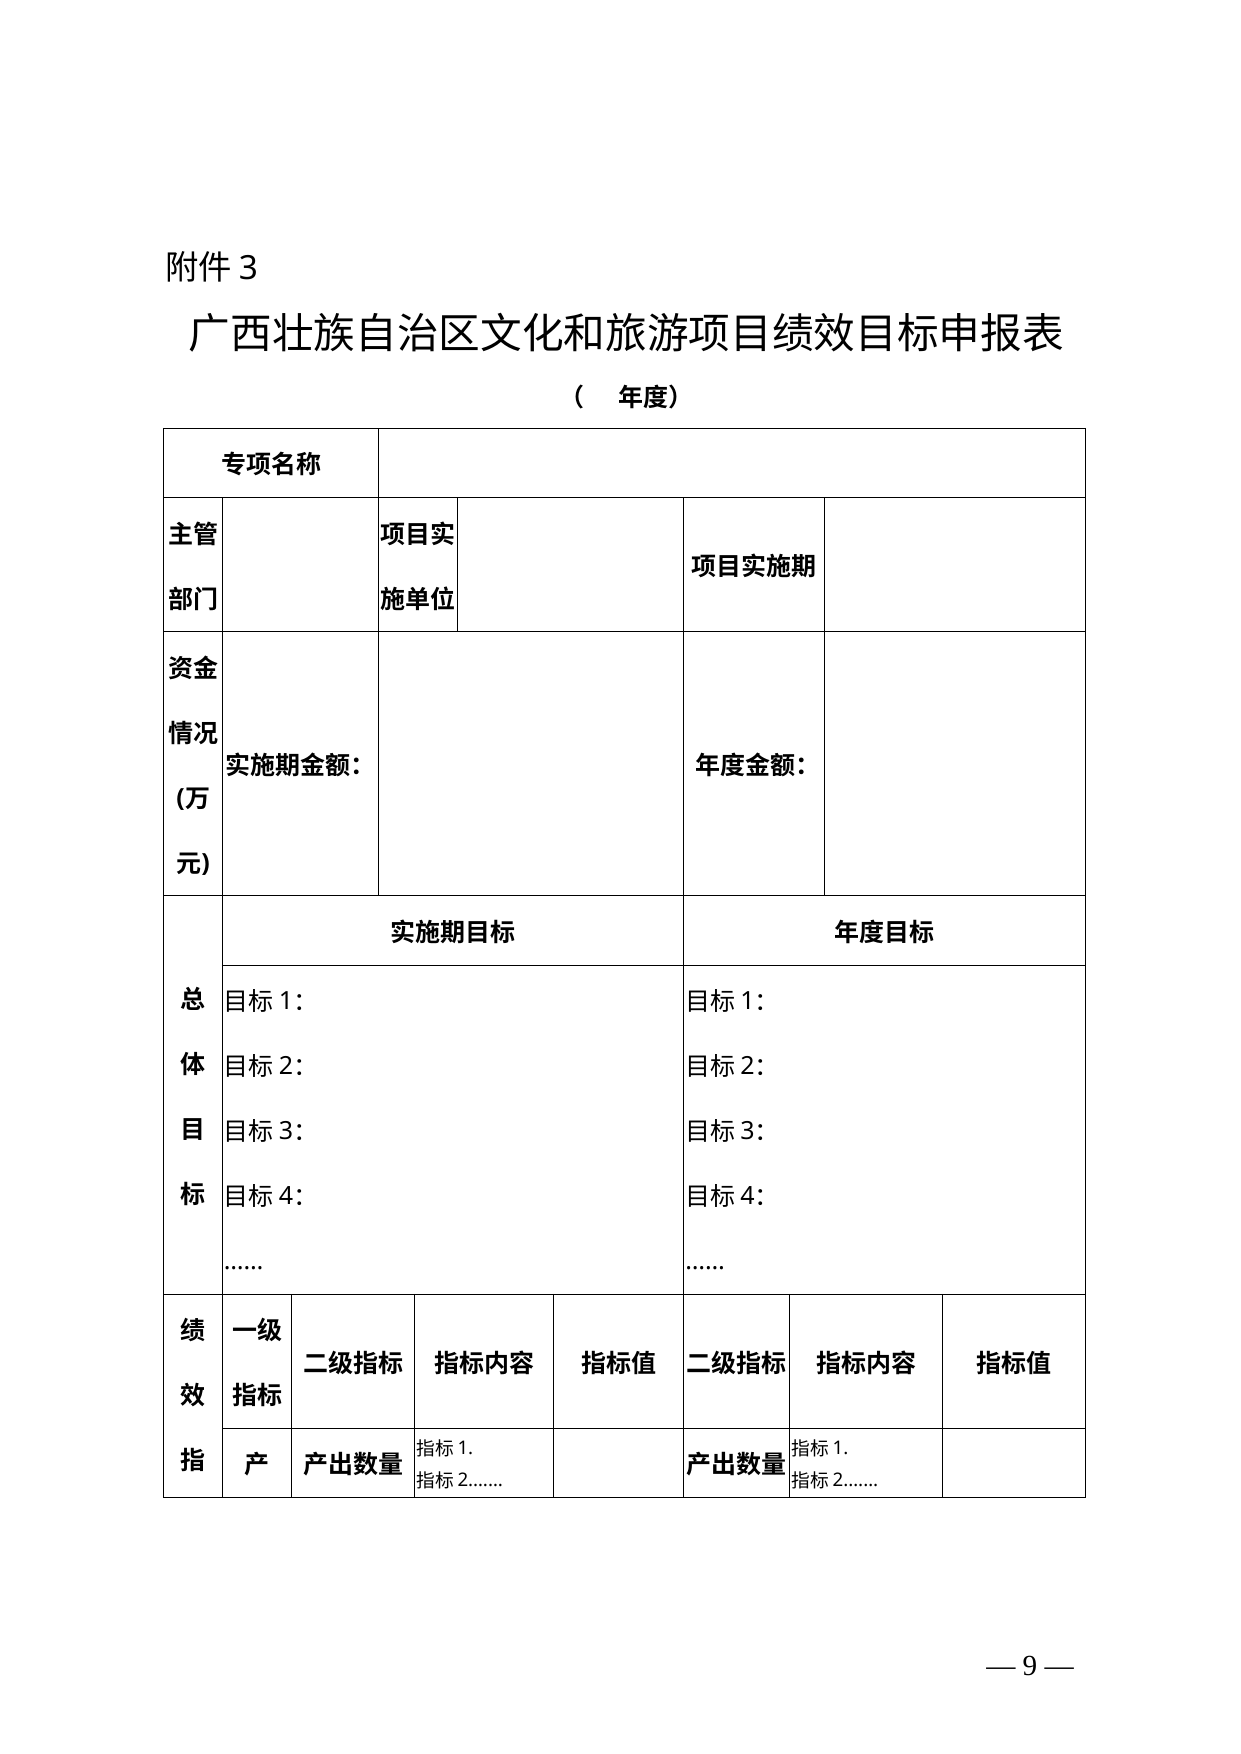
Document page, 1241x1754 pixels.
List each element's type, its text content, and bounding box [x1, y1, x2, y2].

table_cell 总 体 目 标 [164, 896, 222, 1294]
table_cell 二级指标 [292, 1295, 414, 1428]
table_cell 产出数量 [684, 1429, 789, 1497]
table_cell 项目实施期 [684, 498, 824, 631]
table_cell 实施期金额： [223, 632, 378, 895]
table_cell 实施期目标 [223, 896, 683, 964]
table_cell 目标1： 目标2： 目标3： 目标4： …… [684, 966, 1085, 1294]
table_cell 二级指标 [684, 1295, 789, 1428]
table_cell 指标1. 指标2.…… [415, 1429, 553, 1497]
text （ 年度） [165, 363, 1087, 428]
table_cell 资金 情况 (万元) [164, 632, 222, 895]
table_cell [458, 498, 683, 631]
table_cell [379, 632, 683, 895]
table_cell [825, 632, 1085, 895]
table_cell 指标内容 [415, 1295, 553, 1428]
table_header [379, 429, 1085, 497]
text 广西壮族自治区文化和旅游项目绩效目标申报表 [165, 298, 1087, 363]
table_cell 产出数量 [292, 1429, 414, 1497]
table_cell 指标内容 [790, 1295, 942, 1428]
table_cell 指标1. 指标2.…… [790, 1429, 942, 1497]
text 附件3 [165, 233, 1087, 298]
table_cell 一级指标 [223, 1295, 291, 1428]
table_cell 年度目标 [684, 896, 1085, 964]
table_cell [943, 1429, 1085, 1497]
table_cell [825, 498, 1085, 631]
table_cell [223, 498, 378, 631]
table_cell 主管部门 [164, 498, 222, 631]
table_cell 年度金额： [684, 632, 824, 895]
table_cell 指标值 [943, 1295, 1085, 1428]
table_cell 绩 效 指 标 [164, 1295, 222, 1497]
table_cell 项目实施单位 [379, 498, 457, 631]
table_cell 产 出 指 标 [223, 1429, 291, 1497]
table_cell 目标1： 目标2： 目标3： 目标4： …… [223, 966, 683, 1294]
table_cell [554, 1429, 683, 1497]
table_cell 指标值 [554, 1295, 683, 1428]
table_header 专项名称 [164, 429, 378, 497]
